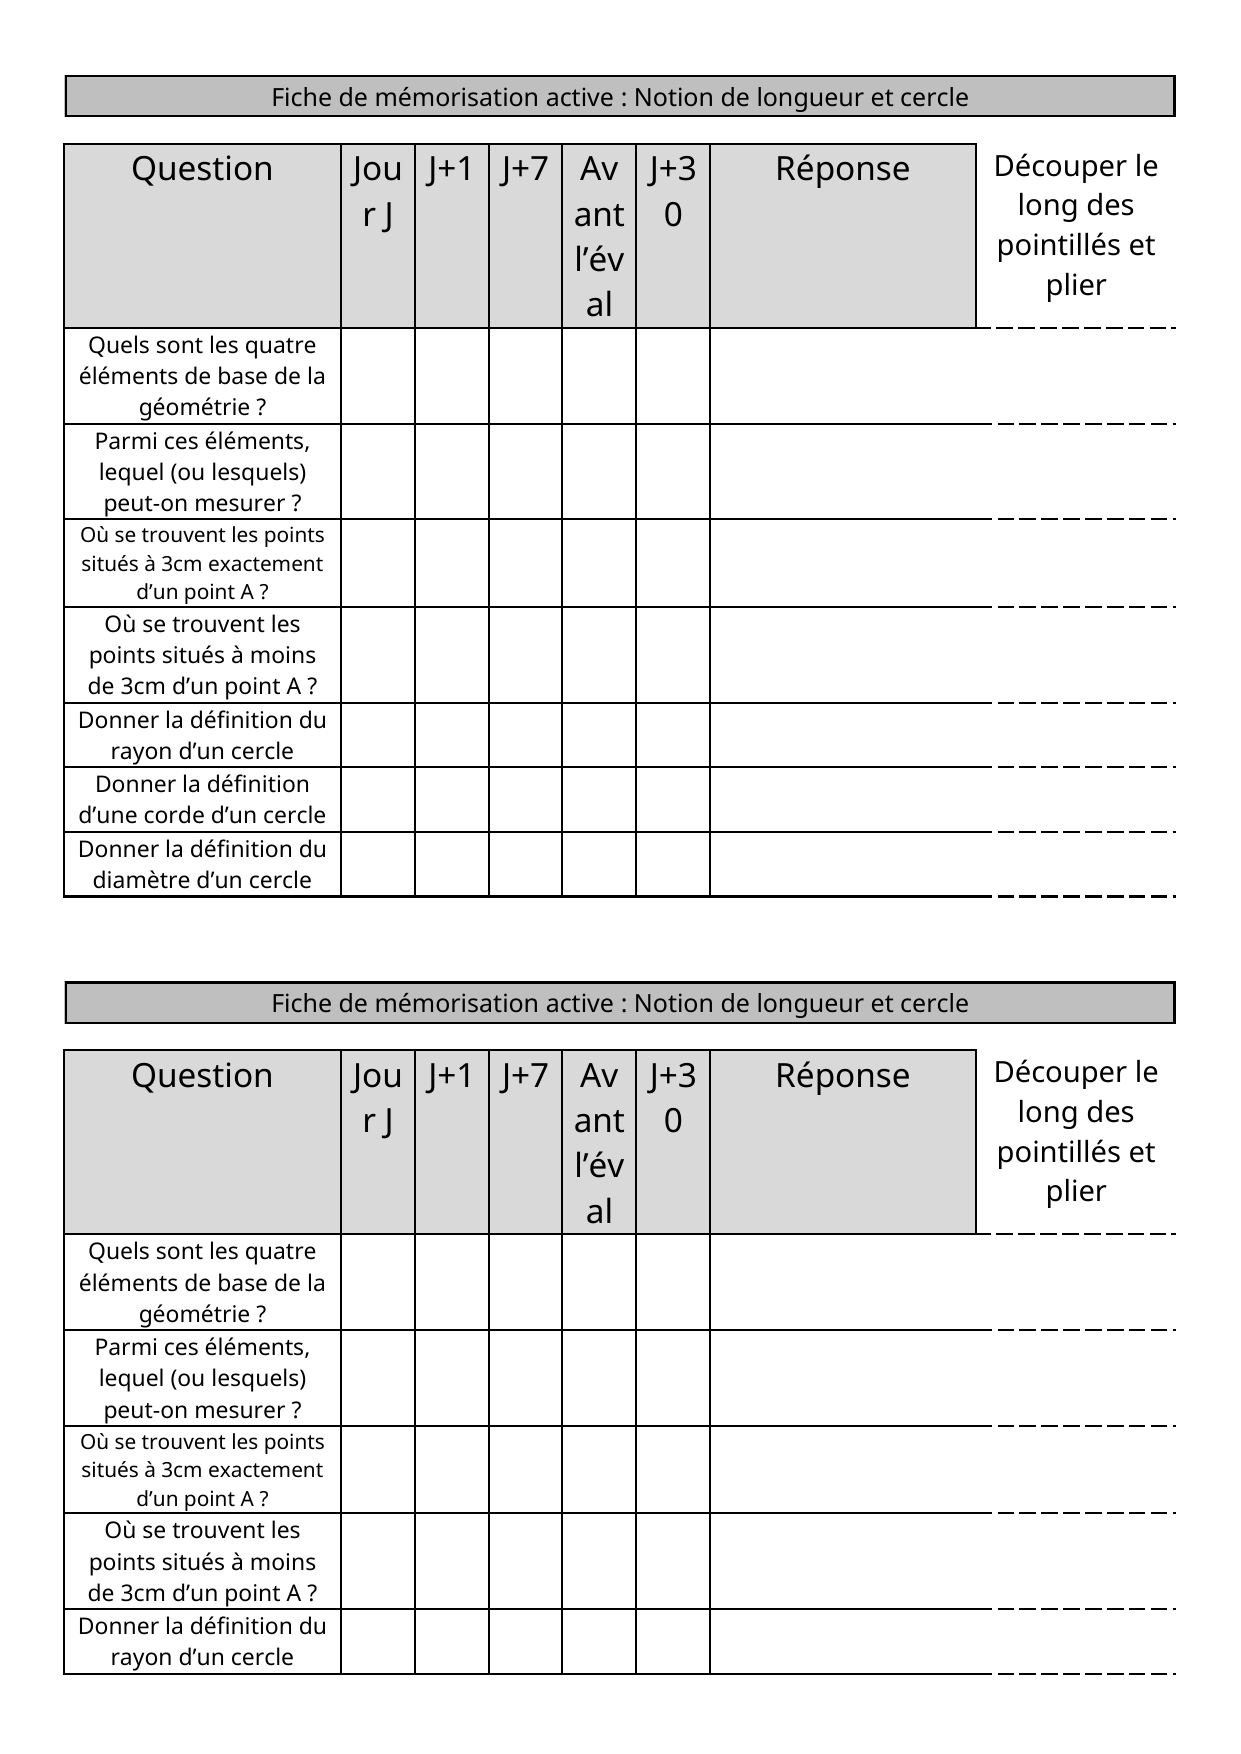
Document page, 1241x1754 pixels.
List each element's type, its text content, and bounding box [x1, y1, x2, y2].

table_cell [416, 768, 488, 831]
table_cell [637, 1427, 709, 1512]
table_cell [563, 608, 635, 702]
table_cell [563, 520, 635, 606]
table_cell [637, 608, 709, 702]
table_cell [711, 425, 976, 518]
table_cell [342, 608, 414, 702]
table_cell Où se trouvent les points situés à moins de 3cm d’un point A ? [65, 608, 340, 702]
table_cell [342, 704, 414, 766]
table_header Découper le long des pointillés et plier [977, 1049, 1176, 1233]
table_cell [563, 1610, 635, 1673]
table_cell [711, 520, 976, 606]
table_header Réponse [711, 145, 975, 327]
table_cell [416, 1331, 488, 1425]
table_cell [416, 1514, 488, 1608]
table_cell [416, 1610, 488, 1673]
table_cell [976, 1512, 1176, 1608]
table_cell [637, 520, 709, 606]
table_cell [416, 520, 488, 606]
table_cell [976, 518, 1176, 606]
table_cell [416, 1427, 488, 1512]
table_cell [711, 1514, 976, 1608]
table_header Question [65, 1051, 340, 1233]
table_cell [637, 1331, 709, 1425]
table_cell [490, 608, 561, 702]
table_cell Donner la définition du rayon d’un cercle [65, 1610, 340, 1673]
table_header J+7 [490, 145, 561, 327]
table_cell [711, 833, 976, 895]
table_cell [976, 1608, 1176, 1673]
table_cell [563, 1331, 635, 1425]
text Fiche de mémorisation active : Notion de longueur et cercle [67, 77, 1173, 115]
table_cell Où se trouvent les points situés à 3cm exactement d’un point A ? [65, 520, 340, 606]
table_cell Donner la définition du rayon d’un cercle [65, 704, 340, 766]
table_cell [416, 833, 488, 895]
table_cell [342, 768, 414, 831]
table_cell [637, 768, 709, 831]
table_header Question [65, 145, 340, 327]
table_cell [490, 1331, 561, 1425]
table_cell [490, 1610, 561, 1673]
table_cell [637, 1610, 709, 1673]
table_header J+30 [637, 1051, 709, 1233]
table_cell [711, 1235, 976, 1329]
table_cell [563, 768, 635, 831]
table_cell [563, 1514, 635, 1608]
table_cell [563, 329, 635, 422]
table_cell [490, 520, 561, 606]
table_cell [711, 768, 976, 831]
table_cell [416, 425, 488, 518]
table_cell Parmi ces éléments, lequel (ou lesquels) peut-on mesurer ? [65, 1331, 340, 1425]
table_cell [490, 768, 561, 831]
table_cell [490, 1235, 561, 1329]
table_cell [976, 702, 1176, 766]
table_cell [490, 1427, 561, 1512]
table_cell [637, 833, 709, 895]
table_cell [711, 704, 976, 766]
table_cell [711, 329, 976, 422]
table_cell [711, 608, 976, 702]
table_cell [342, 1235, 414, 1329]
table_cell Où se trouvent les points situés à 3cm exactement d’un point A ? [65, 1427, 340, 1512]
table_cell [563, 425, 635, 518]
table_cell [637, 704, 709, 766]
table_cell [416, 329, 488, 422]
table_cell [490, 833, 561, 895]
table_cell [342, 1610, 414, 1673]
table_header Avant l’éval [563, 145, 635, 327]
table_cell Donner la définition du diamètre d’un cercle [65, 833, 340, 895]
table_cell [563, 1235, 635, 1329]
table_cell [416, 704, 488, 766]
table_cell [976, 831, 1176, 895]
text Fiche de mémorisation active : Notion de longueur et cercle [67, 984, 1173, 1022]
table_cell [563, 704, 635, 766]
table_cell [976, 606, 1176, 702]
table_cell Donner la définition d’une corde d’un cercle [65, 768, 340, 831]
table_cell [637, 329, 709, 422]
table_cell [416, 608, 488, 702]
table_cell [342, 425, 414, 518]
table_cell [416, 1235, 488, 1329]
table_header Découper le long des pointillés et plier [977, 143, 1176, 327]
table_cell [490, 1514, 561, 1608]
table_cell [490, 329, 561, 422]
table_cell [342, 329, 414, 422]
table_cell [976, 327, 1176, 422]
table_cell [711, 1427, 976, 1512]
table_cell [637, 1235, 709, 1329]
table_header J+1 [416, 1051, 488, 1233]
table_cell [976, 1329, 1176, 1425]
table_cell [342, 520, 414, 606]
table_cell [342, 833, 414, 895]
table_header Réponse [711, 1051, 975, 1233]
table_header J+7 [490, 1051, 561, 1233]
table_cell [637, 425, 709, 518]
table_cell [490, 704, 561, 766]
table_cell [976, 423, 1176, 518]
table_cell [637, 1514, 709, 1608]
table_header Avant l’éval [563, 1051, 635, 1233]
table_cell [976, 1233, 1176, 1329]
table_cell Où se trouvent les points situés à moins de 3cm d’un point A ? [65, 1514, 340, 1608]
table_header J+1 [416, 145, 488, 327]
table_cell [711, 1331, 976, 1425]
table_cell Quels sont les quatre éléments de base de la géométrie ? [65, 329, 340, 422]
table_cell [342, 1514, 414, 1608]
table_cell [976, 766, 1176, 831]
table_cell [563, 1427, 635, 1512]
table_header Jour J [342, 1051, 414, 1233]
table_cell [563, 833, 635, 895]
table_cell Quels sont les quatre éléments de base de la géométrie ? [65, 1235, 340, 1329]
table_header Jour J [342, 145, 414, 327]
table_cell [490, 425, 561, 518]
table_cell [342, 1331, 414, 1425]
table_cell [711, 1610, 976, 1673]
table_cell [976, 1425, 1176, 1512]
table_cell Parmi ces éléments, lequel (ou lesquels) peut-on mesurer ? [65, 425, 340, 518]
table_header J+30 [637, 145, 709, 327]
table_cell [342, 1427, 414, 1512]
